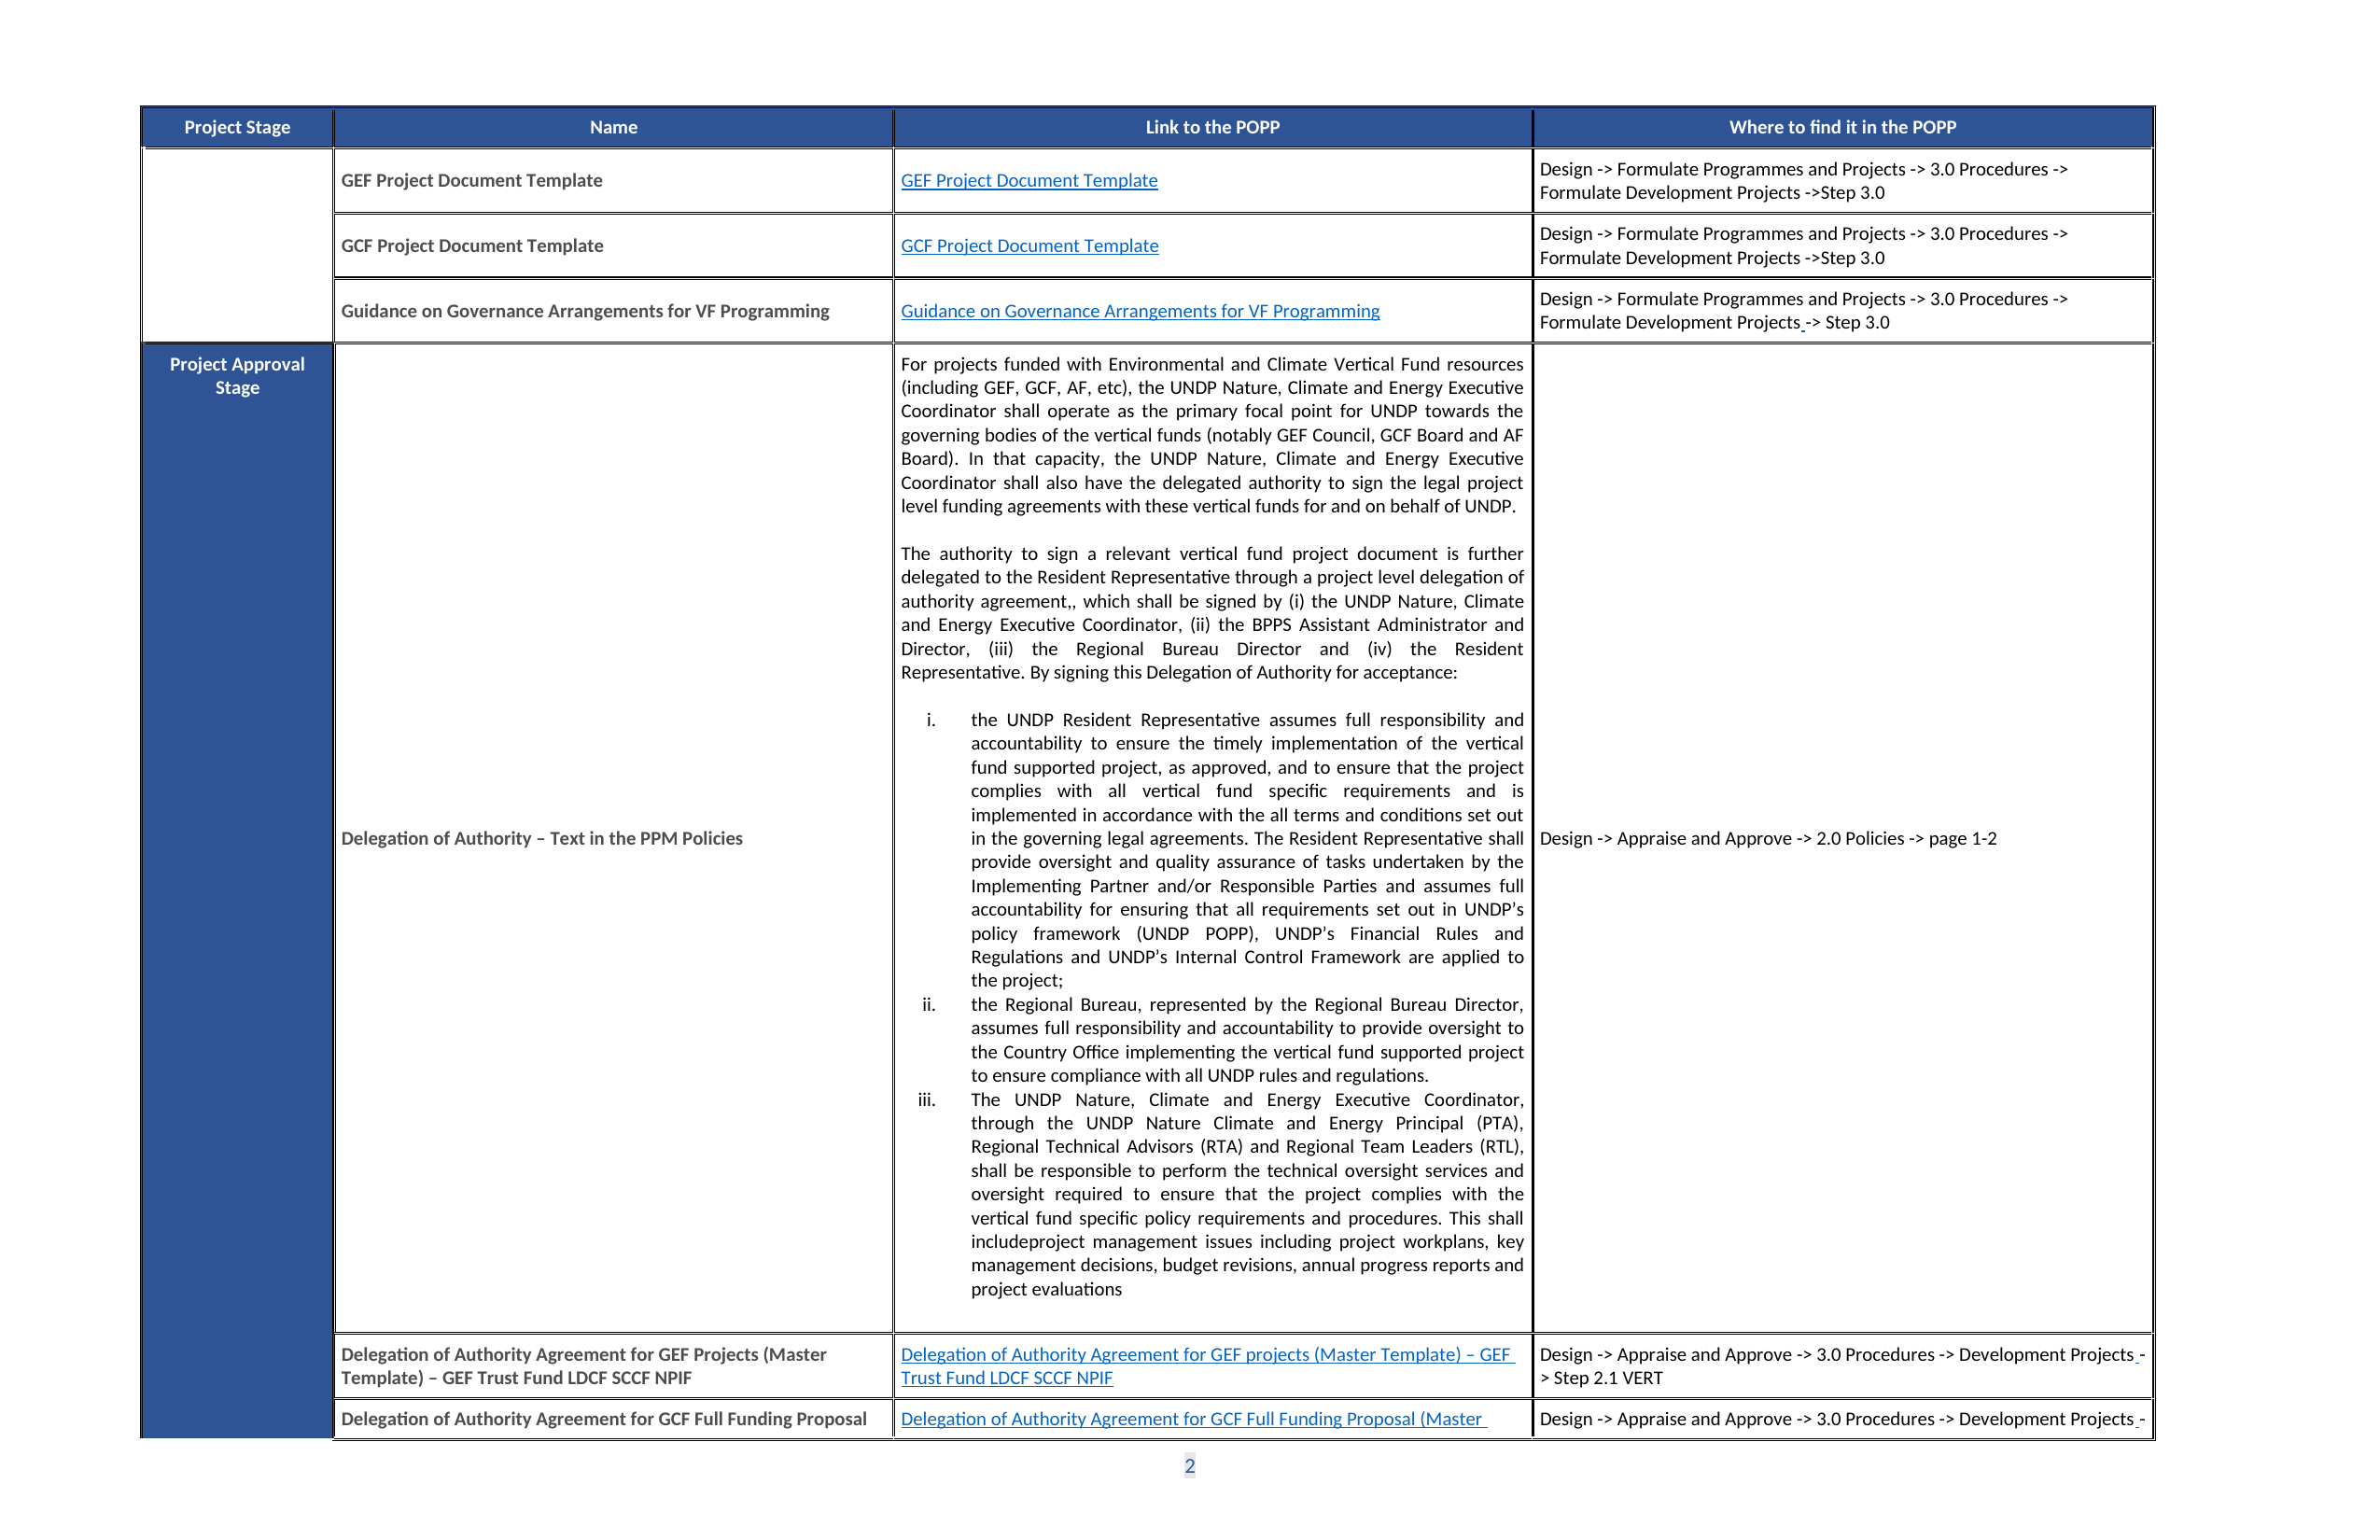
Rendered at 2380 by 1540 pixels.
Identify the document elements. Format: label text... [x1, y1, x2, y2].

table_header Where to find it in the POPP [1533, 108, 2152, 147]
table_cell Design -> Formulate Programmes and Projects -> 3.0 Procedures -> Formulate Development Projects ->Step 3.0 [1533, 147, 2154, 211]
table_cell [334, 1400, 894, 1438]
table_cell GEF Project Document Template [895, 149, 1532, 211]
table_header Project Stage [143, 108, 334, 147]
table_cell Design -> Appraise and Approve -> 2.0 Policies -> page 1-2 [1533, 342, 2154, 1332]
table_cell Delegation of Authority – Text in the PPM Policies [336, 344, 892, 1332]
table_cell GCF Project Document Template [895, 215, 1532, 276]
table_cell GEF Project Document Template [335, 149, 892, 211]
table_cell Guidance on Governance Arrangements for VF Programming [895, 280, 1532, 342]
table_cell GCF Project Document Template [335, 215, 892, 276]
table_cell Design -> Appraise and Approve -> 3.0 Procedures -> Development Projects -> Step 2.1 VERT [1533, 1332, 2154, 1396]
table_header Name [334, 108, 894, 147]
table_cell For projects funded with Environmental and Climate Vertical Fund resources (including GEF, GCF, AF, etc), the UNDP Nature, Climate and Energy Executive Coordinator shall operate as the primary focal point for UNDP towards the governing bodies of the vertical funds (notably GEF Council, GCF Board and AF Board). In that capacity, the UNDP Nature, Climate and Energy Executive Coordinator shall also have the delegated authority to sign the legal project level funding agreements with these vertical funds for and on behalf of UNDP. The authority to sign a relevant vertical fund project document is further delegated to the Resident Representative through a project level delegation of authority agreement,, which shall be signed by (i) the UNDP Nature, Climate and Energy Executive Coordinator, (ii) the BPPS Assistant Administrator and Director, (iii) the Regional Bureau Director and (iv) the Resident Representative. By signing this Delegation of Authority for acceptance: the UNDP Resident Representative assumes full responsibility and accountability to ensure the timely implementation of the vertical fund supported project, as approved, and to ensure that the project complies with all vertical fund specific requirements and is implemented in accordance with the all terms and conditions set out in the governing legal agreements. The Resident Representative shall provide oversight and quality assurance of tasks undertaken by the Implementing Partner and/or Responsible Parties and assumes full accountability for ensuring that all requirements set out in UNDP’s policy framework (UNDP POPP), UNDP’s Financial Rules and Regulations and UNDP’s Internal Control Framework are applied to the project; the Regional Bureau, represented by the Regional Bureau Director, assumes full responsibility and accountability to provide oversight to the Country Office implementing the vertical fund supported project to ensure compliance with all UNDP rules and regulations. The UNDP Nature, Climate and Energy Executive Coordinator, through the UNDP Nature Climate and Energy Principal (PTA), Regional Technical Advisors (RTA) and Regional Team Leaders (RTL), shall be responsible to perform the technical oversight services and oversight required to ensure that the project complies with the vertical fund specific policy requirements and procedures. This shall includeproject management issues including project workplans, key management decisions, budget revisions, annual progress reports and project evaluations [895, 344, 1532, 1332]
table_cell Design -> Formulate Programmes and Projects -> 3.0 Procedures -> Formulate Development Projects ->Step 3.0 [1534, 211, 2153, 276]
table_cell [1533, 1396, 2153, 1438]
table_cell Delegation of Authority Agreement for GEF projects (Master Template) – GEF Trust Fund LDCF SCCF NPIF [895, 1335, 1532, 1396]
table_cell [894, 1400, 1533, 1438]
table_cell Project Approval Stage [141, 342, 334, 1438]
table_header Link to the POPP [894, 106, 1533, 147]
table_cell Design -> Formulate Programmes and Projects -> 3.0 Procedures -> Formulate Development Projects -> Step 3.0 [1534, 276, 2153, 342]
table_cell Delegation of Authority Agreement for GEF Projects (Master Template) – GEF Trust Fund LDCF SCCF NPIF [335, 1335, 892, 1396]
table_cell Guidance on Governance Arrangements for VF Programming [335, 280, 892, 342]
